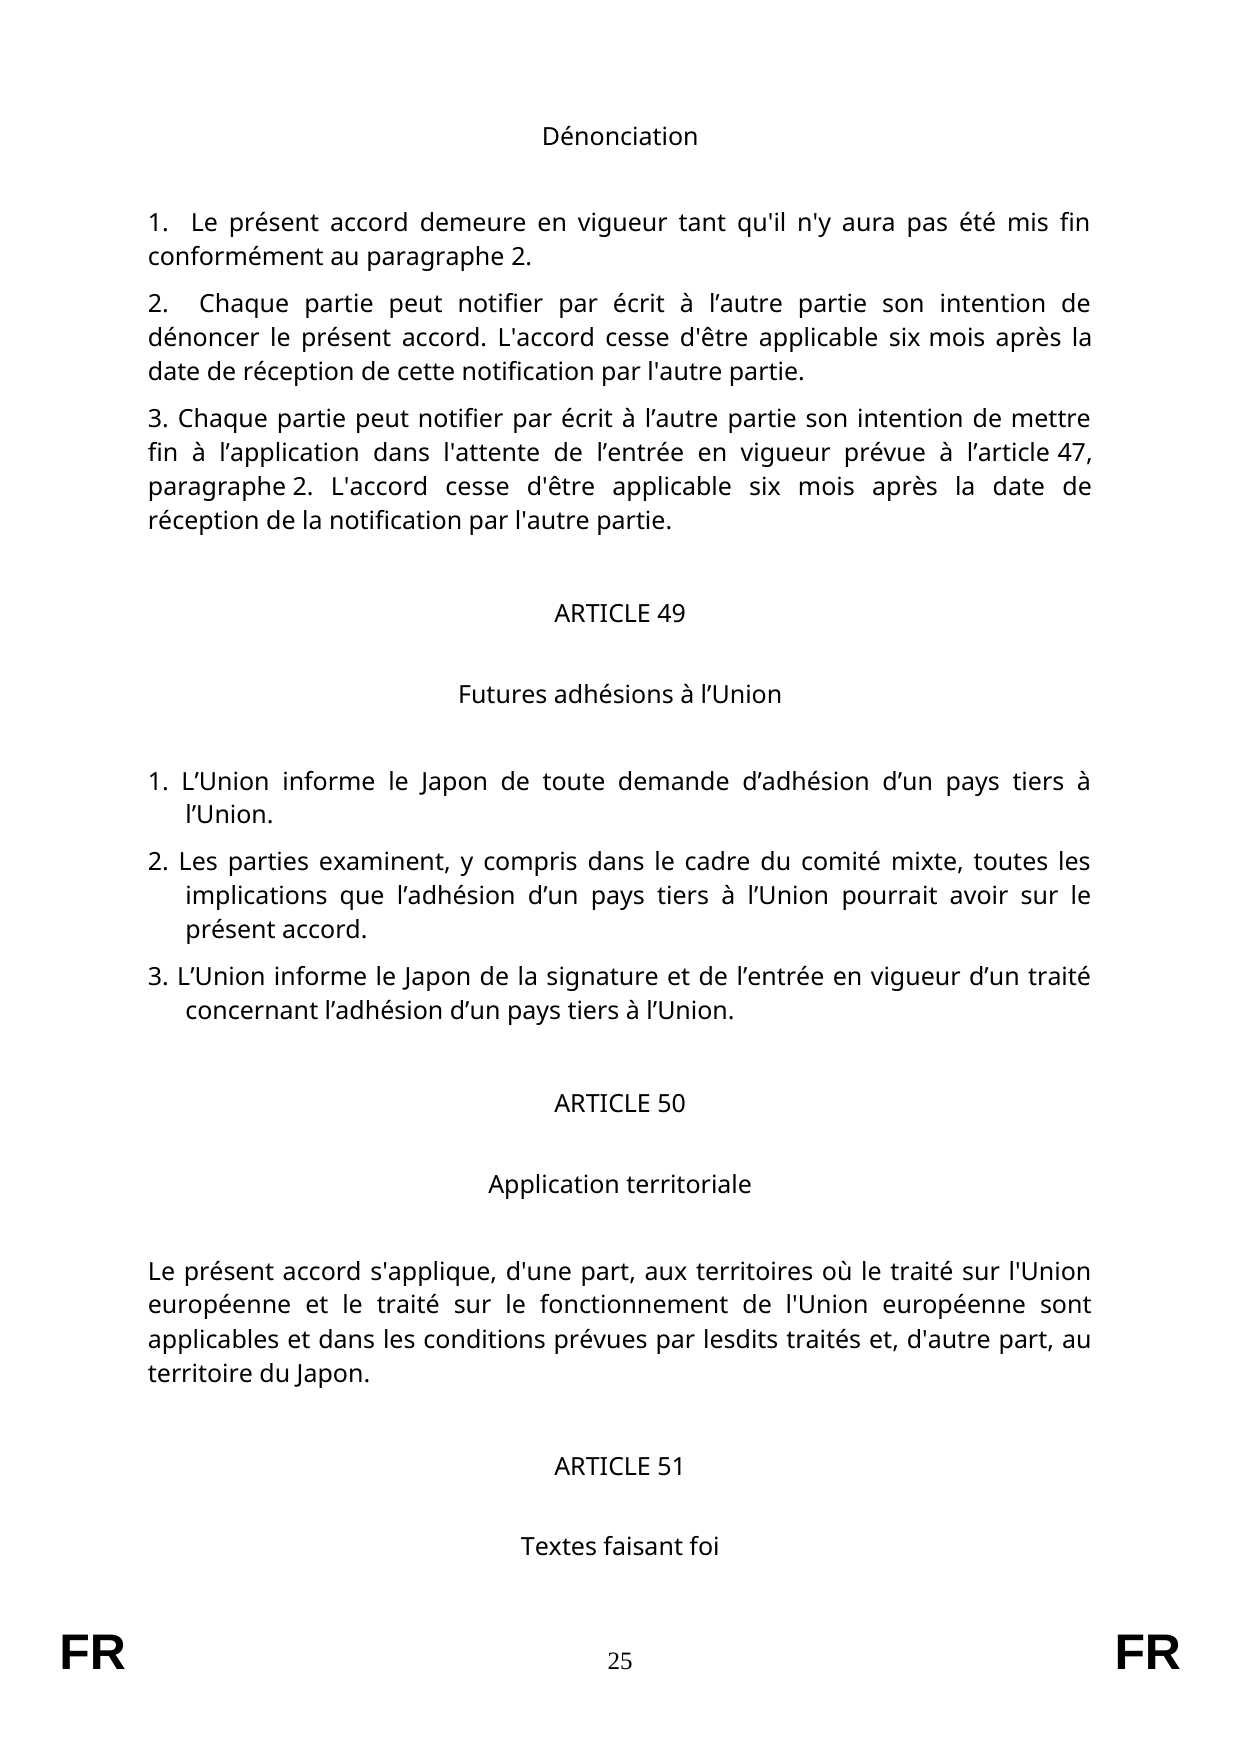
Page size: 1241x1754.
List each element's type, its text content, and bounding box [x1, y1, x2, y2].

text 1. Le présent accord demeure en vigueur tant qu'il n'y aura pas été mis fin conformément au paragraphe 2. [148, 205, 1093, 273]
text Application territoriale [148, 1166, 1093, 1200]
text 2. Les parties examinent, y compris dans le cadre du comité mixte, toutes les implications que l’adhésion d’un pays tiers à l’Union pourrait avoir sur le présent accord. [148, 844, 1093, 946]
text Futures adhésions à l’Union [148, 676, 1093, 710]
text 3. L’Union informe le Japon de la signature et de l’entrée en vigueur d’un traité concernant l’adhésion d’un pays tiers à l’Union. [148, 958, 1093, 1027]
text 3. Chaque partie peut notifier par écrit à l’autre partie son intention de mettre fin à l’application dans l'attente de l’entrée en vigueur prévue à l’article 47, paragraphe 2. L'accord cesse d'être applicable six mois après la date de réception de la notification par l'autre partie. [148, 400, 1093, 537]
text Textes faisant foi [148, 1529, 1093, 1563]
text 1. L’Union informe le Japon de toute demande d’adhésion d’un pays tiers à l’Union. [148, 763, 1093, 831]
text Le présent accord s'applique, d'une part, aux territoires où le traité sur l'Union européenne et le traité sur le fonctionnement de l'Union européenne sont applicables et dans les conditions prévues par lesdits traités et, d'autre part, au territoire du Japon. [148, 1253, 1093, 1389]
text ARTICLE 49 [148, 596, 1093, 630]
text 2. Chaque partie peut notifier par écrit à l’autre partie son intention de dénoncer le présent accord. L'accord cesse d'être applicable six mois après la date de réception de cette notification par l'autre partie. [148, 286, 1093, 388]
text ARTICLE 50 [148, 1086, 1093, 1120]
text Dénonciation [148, 118, 1093, 152]
text ARTICLE 51 [148, 1448, 1093, 1482]
